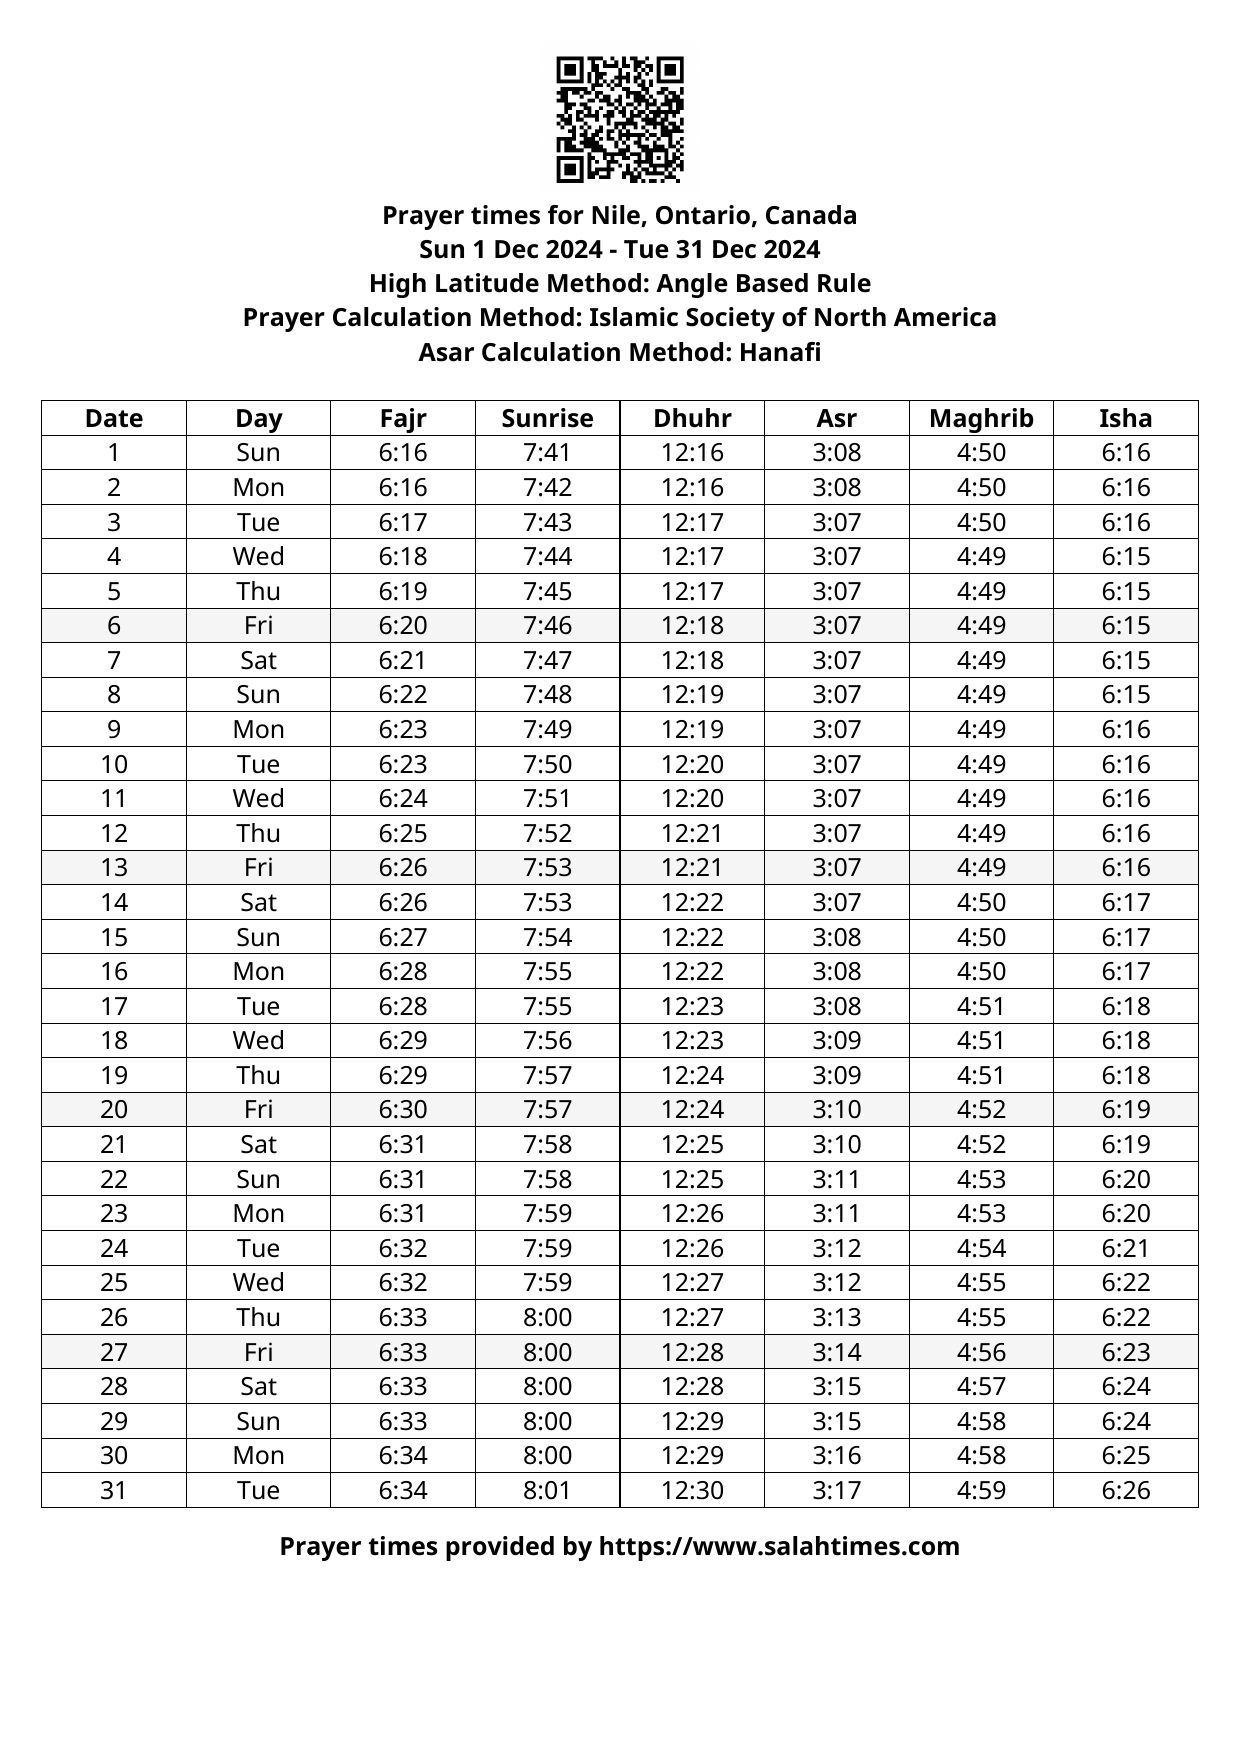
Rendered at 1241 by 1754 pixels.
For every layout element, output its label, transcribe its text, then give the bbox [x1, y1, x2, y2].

table_cell 6:15 [1054, 574, 1198, 607]
table_cell Tue [187, 1231, 330, 1264]
table_cell 6:23 [331, 747, 475, 780]
table_cell 7:57 [476, 1058, 619, 1092]
picture [542, 41, 699, 198]
table_cell 6:21 [1054, 1231, 1198, 1264]
table_cell 6:18 [331, 539, 475, 573]
table_cell 21 [42, 1127, 186, 1161]
table_cell 8:00 [476, 1369, 619, 1403]
table_cell 12:28 [621, 1369, 764, 1403]
table_cell 4:49 [910, 609, 1053, 642]
table_cell 6:27 [331, 920, 475, 953]
table_cell 4:52 [910, 1127, 1053, 1161]
table_cell 4:52 [910, 1093, 1053, 1126]
table_cell 4 [42, 539, 186, 573]
table_cell 3:12 [765, 1231, 909, 1264]
table_cell 27 [42, 1335, 186, 1368]
table_cell Fri [187, 851, 330, 884]
table_cell 8:01 [476, 1473, 619, 1507]
table_cell 3:07 [765, 885, 909, 919]
table_cell 6:21 [331, 643, 475, 677]
table_cell 26 [42, 1300, 186, 1334]
table_cell 6:16 [1054, 816, 1198, 849]
table_header Day [187, 401, 330, 434]
table_cell Mon [187, 1196, 330, 1230]
table_cell Wed [187, 1024, 330, 1057]
table_cell 4:59 [910, 1473, 1053, 1507]
table_cell 6:26 [331, 851, 475, 884]
table_cell 6:16 [1054, 781, 1198, 815]
table_cell 3:15 [765, 1404, 909, 1437]
table_cell 16 [42, 954, 186, 988]
text Prayer times provided by https://www.salahtimes.com [42, 1528, 1198, 1563]
table_cell 6:19 [1054, 1127, 1198, 1161]
table_header Dhuhr [621, 401, 764, 434]
table_cell 9 [42, 712, 186, 746]
table_cell 6:18 [1054, 989, 1198, 1022]
table_header Date [42, 401, 186, 434]
table_cell 12:19 [621, 712, 764, 746]
table_cell 6:20 [1054, 1196, 1198, 1230]
table_cell 6:16 [1054, 747, 1198, 780]
table_cell 6:22 [1054, 1266, 1198, 1299]
table_cell 6:16 [331, 436, 475, 469]
table_cell 4:54 [910, 1231, 1053, 1264]
table_cell 3:07 [765, 574, 909, 607]
table_cell 6:16 [1054, 851, 1198, 884]
table_cell 4:49 [910, 781, 1053, 815]
table_cell Thu [187, 574, 330, 607]
table_cell 12:17 [621, 574, 764, 607]
table_cell 12:23 [621, 989, 764, 1022]
table_cell 30 [42, 1439, 186, 1472]
table_cell 4:50 [910, 470, 1053, 504]
table_cell 3:09 [765, 1058, 909, 1092]
table_cell 4:49 [910, 712, 1053, 746]
table_cell 6:15 [1054, 539, 1198, 573]
table_cell 12:25 [621, 1162, 764, 1195]
table_cell 8 [42, 678, 186, 711]
table_cell 3:07 [765, 816, 909, 849]
table_cell 6:30 [331, 1093, 475, 1126]
table_cell 28 [42, 1369, 186, 1403]
table_cell Sat [187, 1369, 330, 1403]
table_cell 6:22 [331, 678, 475, 711]
table_cell 6:16 [1054, 712, 1198, 746]
table_cell Tue [187, 505, 330, 538]
table_cell 4:58 [910, 1404, 1053, 1437]
table_cell 4:51 [910, 1058, 1053, 1092]
table_cell 12:18 [621, 643, 764, 677]
table_cell 6:16 [1054, 436, 1198, 469]
table_cell 3:07 [765, 747, 909, 780]
table_cell 3:09 [765, 1024, 909, 1057]
table_cell 7:59 [476, 1266, 619, 1299]
table_cell Thu [187, 816, 330, 849]
table_cell 6:20 [1054, 1162, 1198, 1195]
table_cell 18 [42, 1024, 186, 1057]
table_cell 3:14 [765, 1335, 909, 1368]
table_cell 12:16 [621, 470, 764, 504]
table_cell 12:20 [621, 747, 764, 780]
table_cell 6:34 [331, 1439, 475, 1472]
table_cell 6:25 [1054, 1439, 1198, 1472]
table_cell 7:45 [476, 574, 619, 607]
table_cell Sun [187, 1162, 330, 1195]
table_cell 3:12 [765, 1266, 909, 1299]
table_cell 12:16 [621, 436, 764, 469]
table_header Fajr [331, 401, 475, 434]
table_cell 3:08 [765, 920, 909, 953]
table_cell 4:53 [910, 1196, 1053, 1230]
table_cell 6:18 [1054, 1024, 1198, 1057]
table_cell 15 [42, 920, 186, 953]
table_cell 3:08 [765, 470, 909, 504]
table_cell 8:00 [476, 1439, 619, 1472]
table_cell Sun [187, 1404, 330, 1437]
table_cell 4:51 [910, 989, 1053, 1022]
table_cell 6:31 [331, 1196, 475, 1230]
table_cell 12:22 [621, 920, 764, 953]
table_cell 3:07 [765, 781, 909, 815]
table_cell 6:32 [331, 1266, 475, 1299]
table_cell Sat [187, 885, 330, 919]
table_cell 7:54 [476, 920, 619, 953]
table_cell 7:50 [476, 747, 619, 780]
table_cell 12:25 [621, 1127, 764, 1161]
table_cell 7:56 [476, 1024, 619, 1057]
table_cell 12:22 [621, 954, 764, 988]
table_cell 19 [42, 1058, 186, 1092]
table_cell 7:41 [476, 436, 619, 469]
table_cell 4:50 [910, 954, 1053, 988]
table_cell 12:21 [621, 816, 764, 849]
text High Latitude Method: Angle Based Rule [42, 266, 1198, 300]
table_cell 24 [42, 1231, 186, 1264]
table_cell 3:07 [765, 851, 909, 884]
table_cell 6:19 [331, 574, 475, 607]
table_cell 7:44 [476, 539, 619, 573]
table_cell Wed [187, 781, 330, 815]
table_cell 6:17 [1054, 920, 1198, 953]
table_cell 14 [42, 885, 186, 919]
table_cell 12:26 [621, 1196, 764, 1230]
table_cell 7:58 [476, 1127, 619, 1161]
table_cell Sat [187, 643, 330, 677]
table_cell Fri [187, 609, 330, 642]
table_cell Fri [187, 1335, 330, 1368]
table_cell 3 [42, 505, 186, 538]
table_cell 6:16 [1054, 470, 1198, 504]
table_cell 4:49 [910, 816, 1053, 849]
table_cell 8:00 [476, 1335, 619, 1368]
table_header Sunrise [476, 401, 619, 434]
table_cell 4:55 [910, 1266, 1053, 1299]
table_cell 3:15 [765, 1369, 909, 1403]
table_cell 4:49 [910, 747, 1053, 780]
table_header Asr [765, 401, 909, 434]
table_cell 12:17 [621, 539, 764, 573]
table_cell 12:27 [621, 1266, 764, 1299]
table_cell 7:59 [476, 1196, 619, 1230]
table_cell 7:42 [476, 470, 619, 504]
table_cell 12:28 [621, 1335, 764, 1368]
table_cell 12:27 [621, 1300, 764, 1334]
table_cell 6:19 [1054, 1093, 1198, 1126]
table_cell 25 [42, 1266, 186, 1299]
table_cell 12:29 [621, 1404, 764, 1437]
table_cell 12:20 [621, 781, 764, 815]
table_cell 7:53 [476, 885, 619, 919]
table_cell 22 [42, 1162, 186, 1195]
table_cell 20 [42, 1093, 186, 1126]
table_cell 12:24 [621, 1058, 764, 1092]
text Prayer times for Nile, Ontario, Canada [42, 198, 1198, 232]
table_cell 3:13 [765, 1300, 909, 1334]
table_cell 4:57 [910, 1369, 1053, 1403]
table_cell 8:00 [476, 1300, 619, 1334]
table_cell 3:07 [765, 539, 909, 573]
table_cell 6:31 [331, 1127, 475, 1161]
table_cell Sat [187, 1127, 330, 1161]
table_cell 7:47 [476, 643, 619, 677]
table_cell 23 [42, 1196, 186, 1230]
table_cell 6:32 [331, 1231, 475, 1264]
table_cell 6:22 [1054, 1300, 1198, 1334]
table_cell 7:59 [476, 1231, 619, 1264]
table_cell 6:16 [331, 470, 475, 504]
table_cell 6:29 [331, 1058, 475, 1092]
table_cell 1 [42, 436, 186, 469]
table_cell 6:24 [1054, 1404, 1198, 1437]
table_cell 12:21 [621, 851, 764, 884]
table_cell Tue [187, 989, 330, 1022]
table_cell 7:43 [476, 505, 619, 538]
table_cell 6:24 [1054, 1369, 1198, 1403]
table_cell 3:07 [765, 678, 909, 711]
table_cell Mon [187, 712, 330, 746]
table_cell Mon [187, 954, 330, 988]
table_cell Mon [187, 470, 330, 504]
table_cell 12:29 [621, 1439, 764, 1472]
table_cell 7:55 [476, 989, 619, 1022]
table_cell 12 [42, 816, 186, 849]
table_cell 6:33 [331, 1335, 475, 1368]
table_cell 6 [42, 609, 186, 642]
table_cell Mon [187, 1439, 330, 1472]
table_cell 12:24 [621, 1093, 764, 1126]
table_cell 6:18 [1054, 1058, 1198, 1092]
table_cell 31 [42, 1473, 186, 1507]
table_cell 4:50 [910, 505, 1053, 538]
table_cell 3:10 [765, 1127, 909, 1161]
table_cell Fri [187, 1093, 330, 1126]
table_cell 4:56 [910, 1335, 1053, 1368]
table_cell 3:08 [765, 954, 909, 988]
table_cell 3:07 [765, 712, 909, 746]
table_cell 3:11 [765, 1196, 909, 1230]
table_cell 6:20 [331, 609, 475, 642]
table_cell 7:46 [476, 609, 619, 642]
table_cell 13 [42, 851, 186, 884]
table_cell 12:30 [621, 1473, 764, 1507]
table_cell 3:08 [765, 436, 909, 469]
table_cell 4:51 [910, 1024, 1053, 1057]
table_cell 4:50 [910, 885, 1053, 919]
table_cell 12:26 [621, 1231, 764, 1264]
table_cell 6:25 [331, 816, 475, 849]
table_cell 6:24 [331, 781, 475, 815]
table_cell 7:48 [476, 678, 619, 711]
table_cell 3:10 [765, 1093, 909, 1126]
table_cell 3:11 [765, 1162, 909, 1195]
table_cell 3:17 [765, 1473, 909, 1507]
table_cell 12:18 [621, 609, 764, 642]
table_cell 6:15 [1054, 643, 1198, 677]
table_cell Wed [187, 539, 330, 573]
table_cell 6:16 [1054, 505, 1198, 538]
table_cell 7:51 [476, 781, 619, 815]
table_cell 6:26 [1054, 1473, 1198, 1507]
table_cell 8:00 [476, 1404, 619, 1437]
table_cell 2 [42, 470, 186, 504]
table_cell 6:28 [331, 954, 475, 988]
table_cell 4:55 [910, 1300, 1053, 1334]
table_cell 6:33 [331, 1404, 475, 1437]
table_header Isha [1054, 401, 1198, 434]
text Asar Calculation Method: Hanafi [42, 334, 1198, 368]
table_cell 7:57 [476, 1093, 619, 1126]
table_cell 4:53 [910, 1162, 1053, 1195]
table_cell Tue [187, 1473, 330, 1507]
table_cell 3:07 [765, 609, 909, 642]
table_cell 5 [42, 574, 186, 607]
table_cell 4:58 [910, 1439, 1053, 1472]
table_cell Thu [187, 1300, 330, 1334]
table_cell 12:19 [621, 678, 764, 711]
table_cell 7:53 [476, 851, 619, 884]
table_cell 7:52 [476, 816, 619, 849]
text Sun 1 Dec 2024 - Tue 31 Dec 2024 [42, 232, 1198, 266]
table_cell Sun [187, 920, 330, 953]
table_cell 6:17 [331, 505, 475, 538]
table_cell 6:29 [331, 1024, 475, 1057]
table_cell 12:17 [621, 505, 764, 538]
table_cell Tue [187, 747, 330, 780]
table_cell 7 [42, 643, 186, 677]
table_cell Wed [187, 1266, 330, 1299]
table_cell 11 [42, 781, 186, 815]
table_cell 4:50 [910, 436, 1053, 469]
table_cell 6:34 [331, 1473, 475, 1507]
table_cell 4:49 [910, 643, 1053, 677]
table_cell 7:58 [476, 1162, 619, 1195]
table_cell 3:07 [765, 505, 909, 538]
table_cell 12:23 [621, 1024, 764, 1057]
table_cell 12:22 [621, 885, 764, 919]
table_cell 6:31 [331, 1162, 475, 1195]
table_cell 6:26 [331, 885, 475, 919]
table_cell 6:28 [331, 989, 475, 1022]
table_cell Sun [187, 678, 330, 711]
table_cell 6:33 [331, 1300, 475, 1334]
table_cell 29 [42, 1404, 186, 1437]
table_cell 3:16 [765, 1439, 909, 1472]
table_cell 4:49 [910, 678, 1053, 711]
table_cell 7:55 [476, 954, 619, 988]
table_cell 10 [42, 747, 186, 780]
table_cell 6:15 [1054, 609, 1198, 642]
table_cell 7:49 [476, 712, 619, 746]
table_cell 4:50 [910, 920, 1053, 953]
table_cell 3:07 [765, 643, 909, 677]
table_cell 4:49 [910, 851, 1053, 884]
table_cell 17 [42, 989, 186, 1022]
table_cell 3:08 [765, 989, 909, 1022]
table_cell 6:15 [1054, 678, 1198, 711]
table_cell 4:49 [910, 574, 1053, 607]
table_header Maghrib [910, 401, 1053, 434]
table_cell 6:17 [1054, 885, 1198, 919]
table_cell 4:49 [910, 539, 1053, 573]
table_cell 6:23 [1054, 1335, 1198, 1368]
table_cell 6:17 [1054, 954, 1198, 988]
table_cell 6:33 [331, 1369, 475, 1403]
table_cell Sun [187, 436, 330, 469]
table_cell Thu [187, 1058, 330, 1092]
text Prayer Calculation Method: Islamic Society of North America [42, 300, 1198, 334]
table_cell 6:23 [331, 712, 475, 746]
